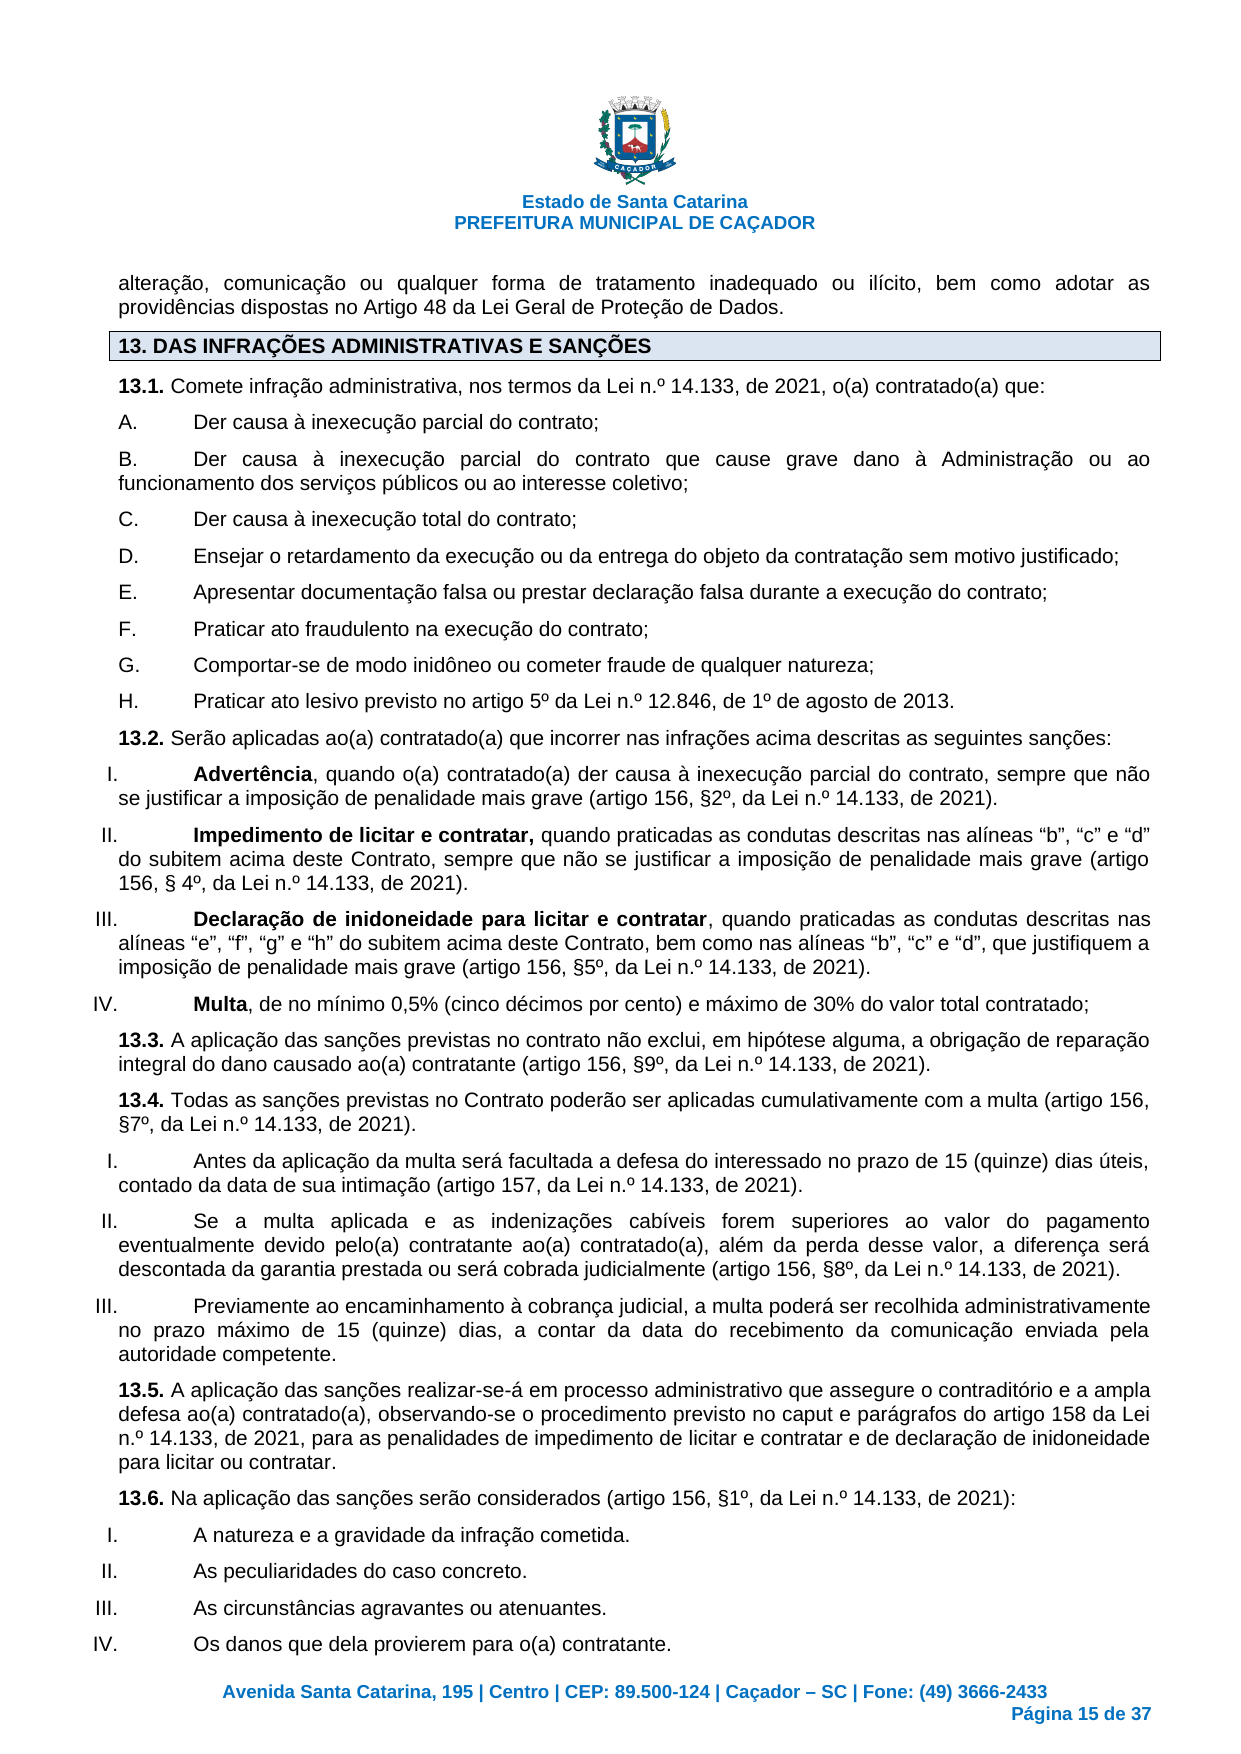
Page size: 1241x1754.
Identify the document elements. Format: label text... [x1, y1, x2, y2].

list Se a multa aplicada e as indenizações cabíveis forem superiores ao valor do pagamento eventualmente devido pelo(a) contratante ao(a) contratado(a), além da perda desse valor, a diferença será descontada da garantia prestada ou será cobrada judicialmente (artigo 156, §8º, da Lei n.º 14.133, de 2021). [118, 1209, 1152, 1281]
text 13.1. Comete infração administrativa, nos termos da Lei n.º 14.133, de 2021, o(a) contratado(a) que: [118, 374, 1152, 398]
text 13.4. Todas as sanções previstas no Contrato poderão ser aplicadas cumulativamente com a multa (artigo 156, §7º, da Lei n.º 14.133, de 2021). [118, 1088, 1152, 1136]
list Declaração de inidoneidade para licitar e contratar, quando praticadas as condutas descritas nas alíneas “e”, “f”, “g” e “h” do subitem acima deste Contrato, bem como nas alíneas “b”, “c” e “d”, que justifiquem a imposição de penalidade mais grave (artigo 156, §5º, da Lei n.º 14.133, de 2021). [118, 907, 1152, 979]
text 13.6. Na aplicação das sanções serão considerados (artigo 156, §1º, da Lei n.º 14.133, de 2021): [118, 1486, 1152, 1510]
text 13.5. A aplicação das sanções realizar-se-á em processo administrativo que assegure o contraditório e a ampla defesa ao(a) contratado(a), observando-se o procedimento previsto no caput e parágrafos do artigo 158 da Lei n.º 14.133, de 2021, para as penalidades de impedimento de licitar e contratar e de declaração de inidoneidade para licitar ou contratar. [118, 1378, 1152, 1474]
list Multa, de no mínimo 0,5% (cinco décimos por cento) e máximo de 30% do valor total contratado; [118, 991, 1152, 1015]
list Der causa à inexecução parcial do contrato; [118, 410, 1152, 434]
list Der causa à inexecução total do contrato; [118, 507, 1152, 531]
list Os danos que dela provierem para o(a) contratante. [118, 1632, 1152, 1656]
list Advertência, quando o(a) contratado(a) der causa à inexecução parcial do contrato, sempre que não se justificar a imposição de penalidade mais grave (artigo 156, §2º, da Lei n.º 14.133, de 2021). [118, 762, 1152, 810]
list Antes da aplicação da multa será facultada a defesa do interessado no prazo de 15 (quinze) dias úteis, contado da data de sua intimação (artigo 157, da Lei n.º 14.133, de 2021). [118, 1149, 1152, 1197]
list Apresentar documentação falsa ou prestar declaração falsa durante a execução do contrato; [118, 580, 1152, 604]
list A natureza e a gravidade da infração cometida. [118, 1523, 1152, 1547]
text 13. DAS INFRAÇÕES ADMINISTRATIVAS E SANÇÕES [110, 332, 1160, 360]
list As circunstâncias agravantes ou atenuantes. [118, 1596, 1152, 1619]
list As peculiaridades do caso concreto. [118, 1559, 1152, 1583]
list Ensejar o retardamento da execução ou da entrega do objeto da contratação sem motivo justificado; [118, 543, 1152, 567]
list Impedimento de licitar e contratar, quando praticadas as condutas descritas nas alíneas “b”, “c” e “d” do subitem acima deste Contrato, sempre que não se justificar a imposição de penalidade mais grave (artigo 156, § 4º, da Lei n.º 14.133, de 2021). [118, 823, 1152, 894]
list Praticar ato lesivo previsto no artigo 5º da Lei n.º 12.846, de 1º de agosto de 2013. [118, 689, 1152, 713]
list Previamente ao encaminhamento à cobrança judicial, a multa poderá ser recolhida administrativamente no prazo máximo de 15 (quinze) dias, a contar da data do recebimento da comunicação enviada pela autoridade competente. [118, 1293, 1152, 1365]
list Comportar-se de modo inidôneo ou cometer fraude de qualquer natureza; [118, 653, 1152, 677]
list Praticar ato fraudulento na execução do contrato; [118, 616, 1152, 640]
text 13.2. Serão aplicadas ao(a) contratado(a) que incorrer nas infrações acima descritas as seguintes sanções: [118, 726, 1152, 750]
text 13.3. A aplicação das sanções previstas no contrato não exclui, em hipótese alguma, a obrigação de reparação integral do dano causado ao(a) contratante (artigo 156, §9º, da Lei n.º 14.133, de 2021). [118, 1028, 1152, 1076]
list Der causa à inexecução parcial do contrato que cause grave dano à Administração ou ao funcionamento dos serviços públicos ou ao interesse coletivo; [118, 447, 1152, 494]
picture [593, 96, 677, 185]
